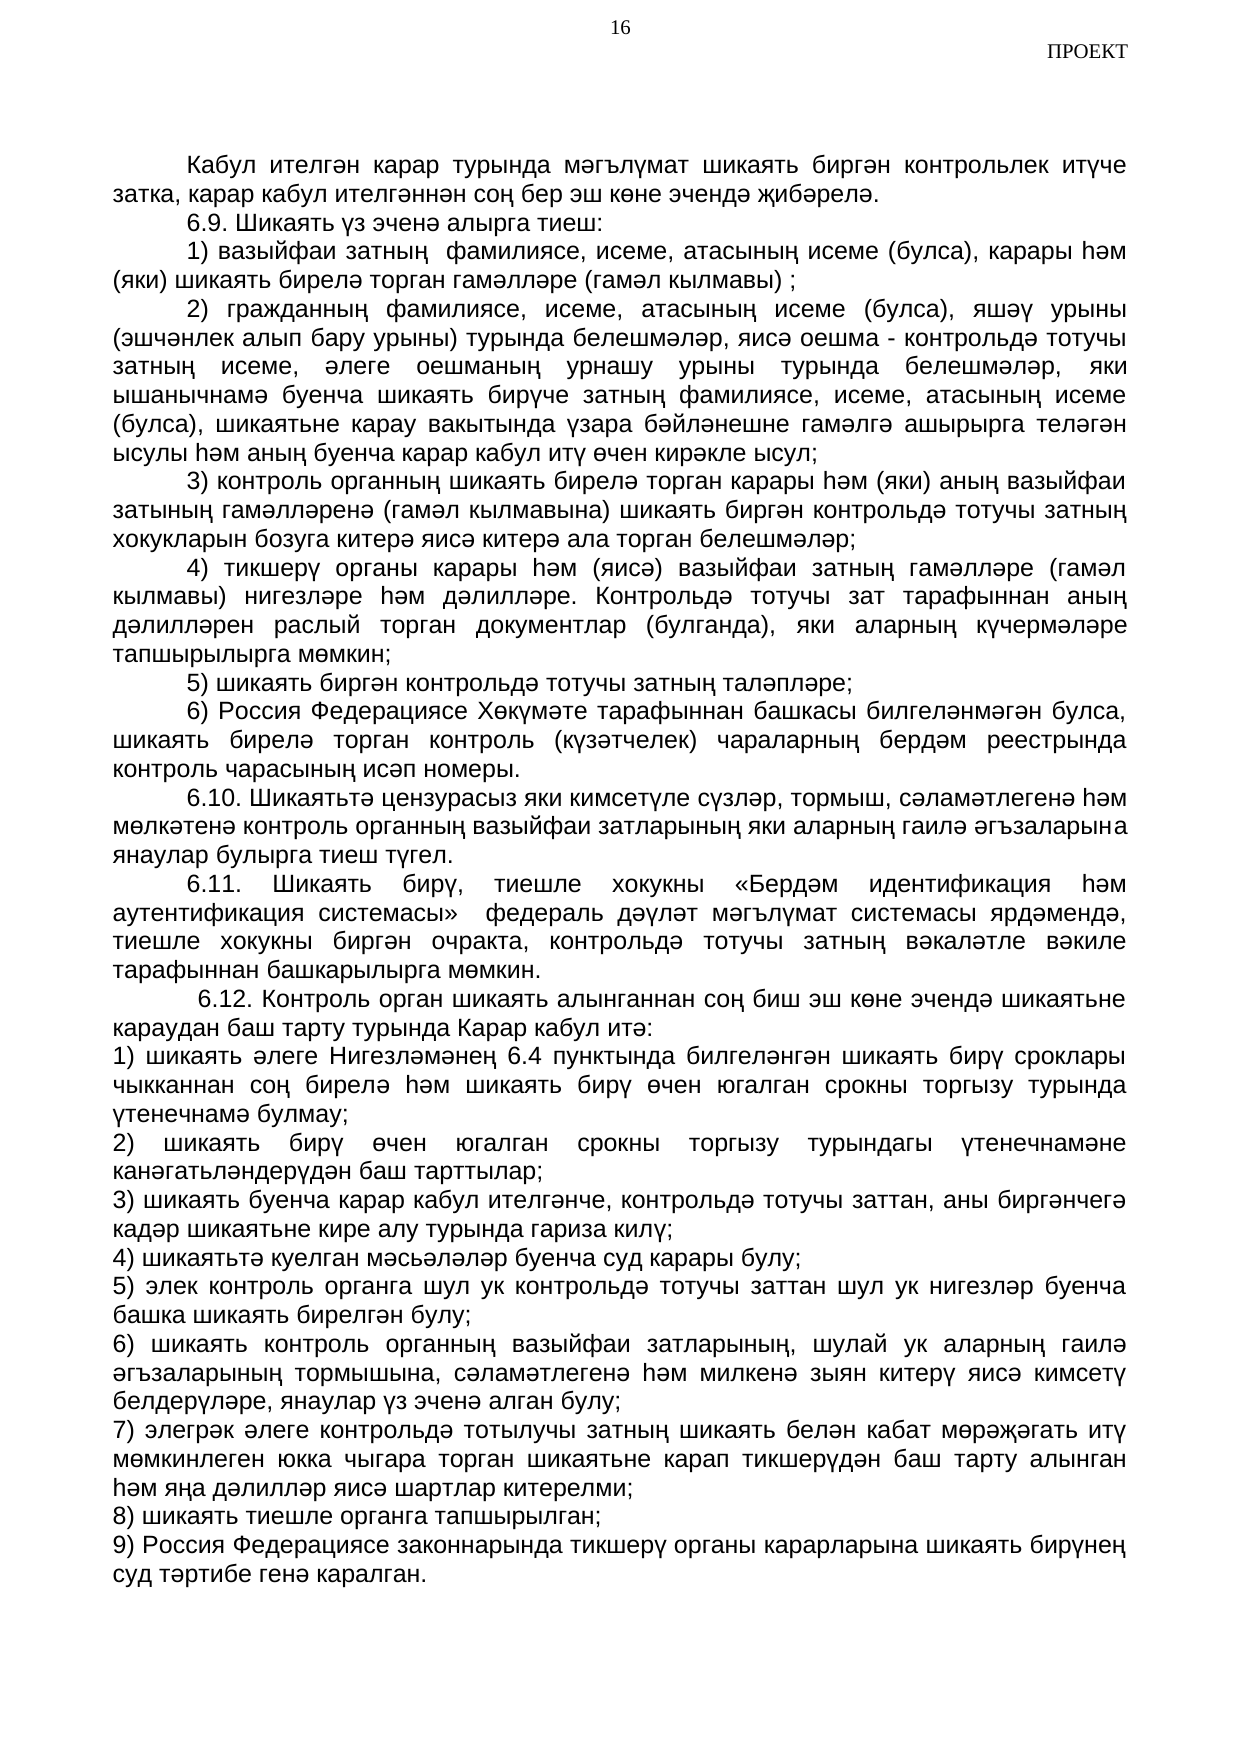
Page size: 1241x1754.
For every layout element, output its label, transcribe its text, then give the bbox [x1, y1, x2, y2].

text 6) Россия Федерациясе Хөкүмәте тарафыннан башкасы билгеләнмәгән булса, шикаять бирелә торган контроль (күзәтчелек) чараларның бердәм реестрында контроль чарасының исәп номеры. [112, 696, 1128, 782]
text 2) шикаять бирү өчен югалган срокны торгызу турындагы үтенечнамәне канәгатьләндерүдән баш тарттылар; [112, 1127, 1128, 1185]
text 9) Россия Федерациясе законнарында тикшерү органы карарларына шикаять бирүнең суд тәртибе генә каралган. [112, 1530, 1128, 1587]
text 6) шикаять контроль органның вазыйфаи затларының, шулай ук аларның гаилә әгъзаларының тормышына, сәламәтлегенә һәм милкенә зыян китерү яисә кимсетү белдерүләре, янаулар үз эченә алган булу; [112, 1329, 1128, 1415]
text 4) тикшерү органы карары һәм (яисә) вазыйфаи затның гамәлләре (гамәл кылмавы) нигезләре һәм дәлилләре. Контрольдә тотучы зат тарафыннан аның дәлилләрен раслый торган документлар (булганда), яки аларның күчермәләре тапшырылырга мөмкин; [112, 552, 1128, 667]
text 2) гражданның фамилиясе, исеме, атасының исеме (булса), яшәү урыны (эшчәнлек алып бару урыны) турында белешмәләр, яисә оешма - контрольдә тотучы затның исеме, әлеге оешманың урнашу урыны турында белешмәләр, яки ышанычнамә буенча шикаять бирүче затның фамилиясе, исеме, атасының исеме (булса), шикаятьне карау вакытында үзара бәйләнешне гамәлгә ашырырга теләгән ысулы һәм аның буенча карар кабул итү өчен кирәкле ысул; [112, 294, 1128, 466]
text 1) шикаять әлеге Нигезләмәнең 6.4 пунктында билгеләнгән шикаять бирү сроклары чыкканнан соң бирелә һәм шикаять бирү өчен югалган срокны торгызу турында үтенечнамә булмау; [112, 1041, 1128, 1127]
text 6.9. Шикаять үз эченә алырга тиеш: [112, 207, 1128, 236]
text 4) шикаятьтә куелган мәсьәләләр буенча суд карары булу; [112, 1242, 1128, 1271]
text 8) шикаять тиешле органга тапшырылган; [112, 1501, 1128, 1530]
text 5) элек контроль органга шул ук контрольдә тотучы заттан шул ук нигезләр буенча башка шикаять бирелгән булу; [112, 1271, 1128, 1329]
text 1) вазыйфаи затның фамилиясе, исеме, атасының исеме (булса), карары һәм (яки) шикаять бирелә торган гамәлләре (гамәл кылмавы) ; [112, 236, 1128, 294]
text 6.10. Шикаятьтә цензурасыз яки кимсетүле сүзләр, тормыш, сәламәтлегенә һәм мөлкәтенә контроль органның вазыйфаи затларының яки аларның гаилә әгъзаларына янаулар булырга тиеш түгел. [112, 782, 1128, 869]
text Кабул ителгән карар турында мәгълүмат шикаять биргән контрольлек итүче затка, карар кабул ителгәннән соң бер эш көне эчендә җибәрелә. [112, 150, 1128, 207]
text 3) шикаять буенча карар кабул ителгәнче, контрольдә тотучы заттан, аны биргәнчегә кадәр шикаятьне кире алу турында гариза килү; [112, 1185, 1128, 1242]
text 5) шикаять биргән контрольдә тотучы затның таләпләре; [112, 667, 1128, 696]
text 6.12. Контроль орган шикаять алынганнан соң биш эш көне эчендә шикаятьне караудан баш тарту турында Карар кабул итә: [112, 984, 1128, 1041]
text 3) контроль органның шикаять бирелә торган карары һәм (яки) аның вазыйфаи затының гамәлләренә (гамәл кылмавына) шикаять биргән контрольдә тотучы затның хокукларын бозуга китерә яисә китерә ала торган белешмәләр; [112, 466, 1128, 552]
text 7) элегрәк әлеге контрольдә тотылучы затның шикаять белән кабат мөрәҗәгать итү мөмкинлеген юкка чыгара торган шикаятьне карап тикшерүдән баш тарту алынган һәм яңа дәлилләр яисә шартлар китерелми; [112, 1415, 1128, 1501]
text 6.11. Шикаять бирү, тиешле хокукны «Бердәм идентификация һәм аутентификация системасы» федераль дәүләт мәгълүмат системасы ярдәмендә, тиешле хокукны биргән очракта, контрольдә тотучы затның вәкаләтле вәкиле тарафыннан башкарылырга мөмкин. [112, 869, 1128, 984]
